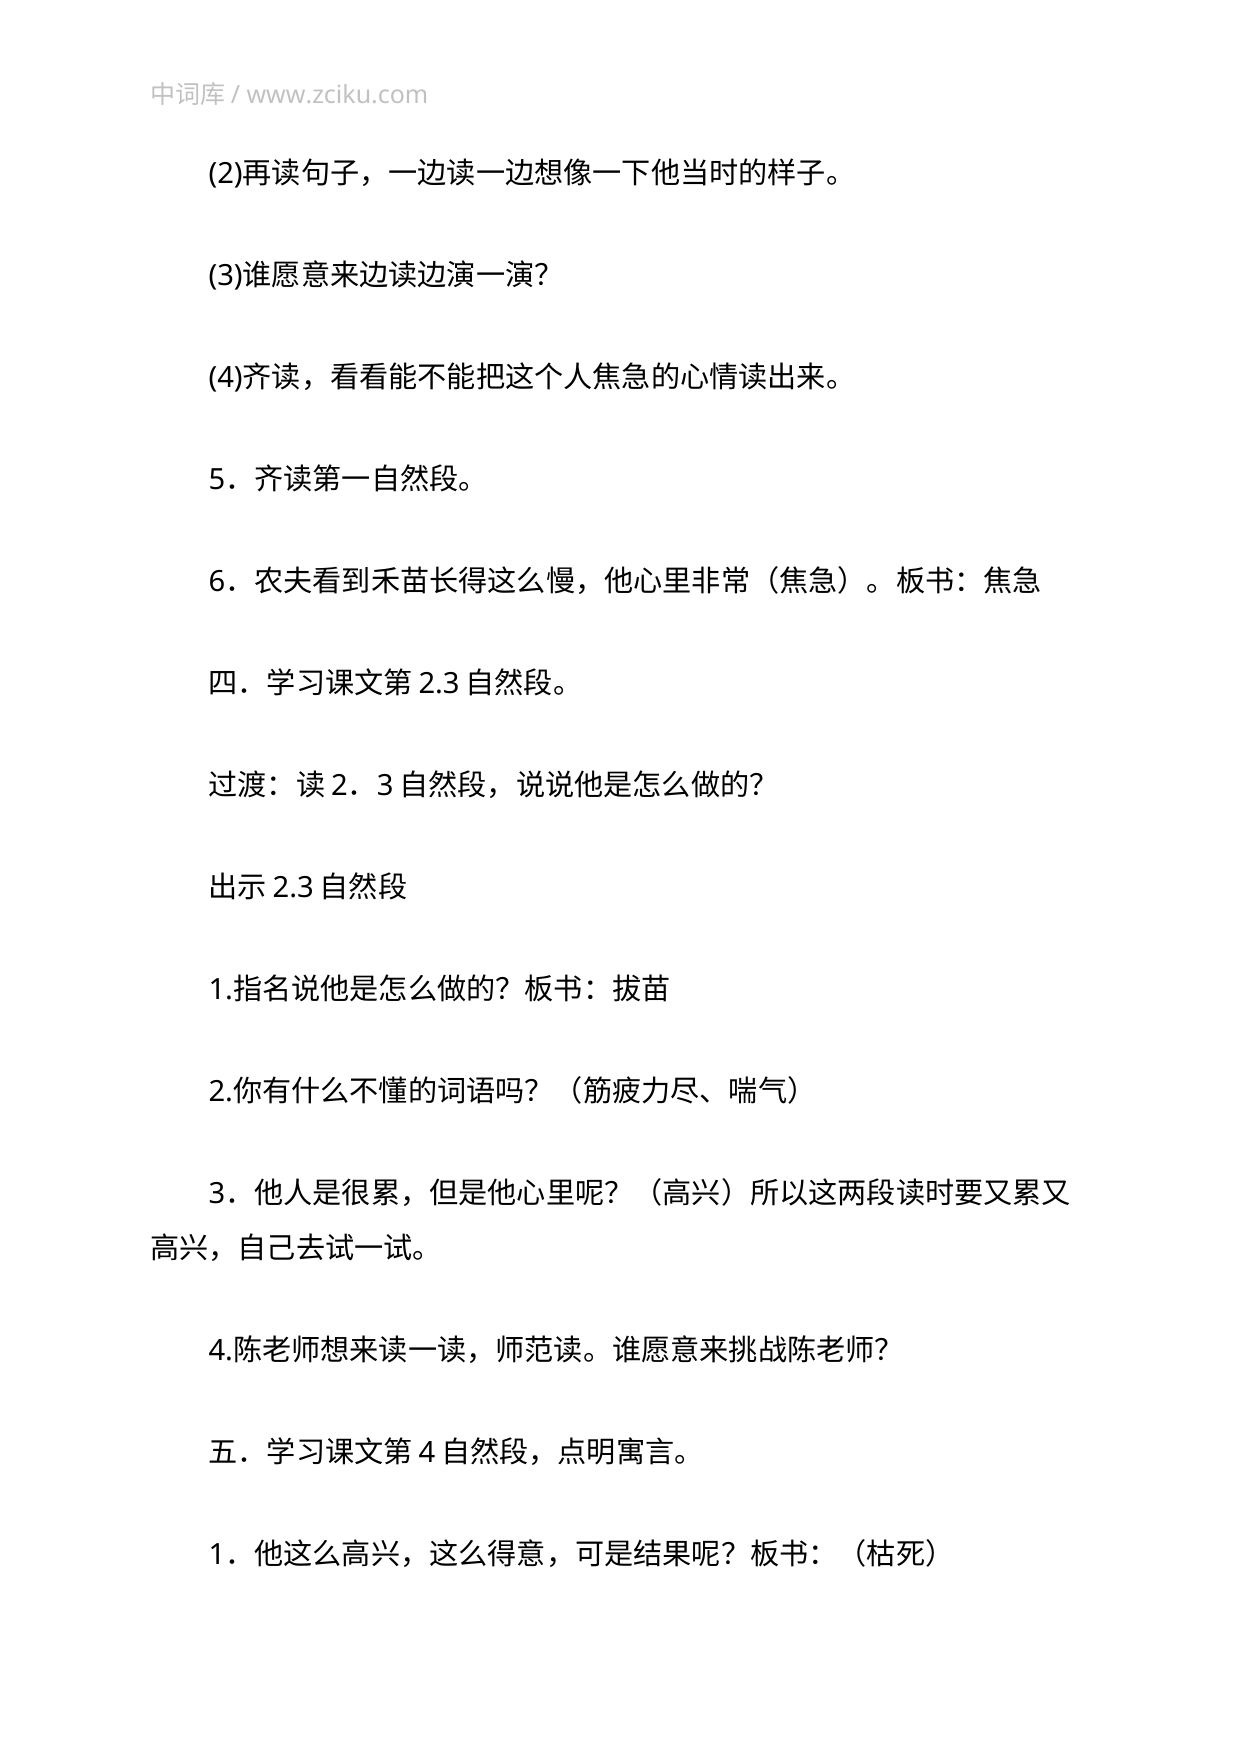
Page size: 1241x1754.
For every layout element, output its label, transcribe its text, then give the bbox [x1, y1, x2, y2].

text 五．学习课文第4自然段，点明寓言。 [150, 1428, 1090, 1471]
text 5．齐读第一自然段。 [150, 456, 1090, 498]
text 1.指名说他是怎么做的？板书：拔苗 [150, 966, 1090, 1008]
text 出示2.3自然段 [150, 864, 1090, 906]
text 4.陈老师想来读一读，师范读。谁愿意来挑战陈老师？ [150, 1327, 1090, 1369]
text 2.你有什么不懂的词语吗？（筋疲力尽、喘气） [150, 1068, 1090, 1110]
text 过渡：读2．3自然段，说说他是怎么做的？ [150, 762, 1090, 804]
text 1．他这么高兴，这么得意，可是结果呢？板书：（枯死） [150, 1531, 1090, 1573]
text 四．学习课文第2.3自然段。 [150, 660, 1090, 702]
text (4)齐读，看看能不能把这个人焦急的心情读出来。 [150, 354, 1090, 396]
text (2)再读句子，一边读一边想像一下他当时的样子。 [150, 150, 1090, 192]
text (3)谁愿意来边读边演一演？ [150, 252, 1090, 294]
text 3．他人是很累，但是他心里呢？（高兴）所以这两段读时要又累又高兴，自己去试一试。 [150, 1170, 1090, 1267]
text 6．农夫看到禾苗长得这么慢，他心里非常（焦急）。板书：焦急 [150, 558, 1090, 600]
